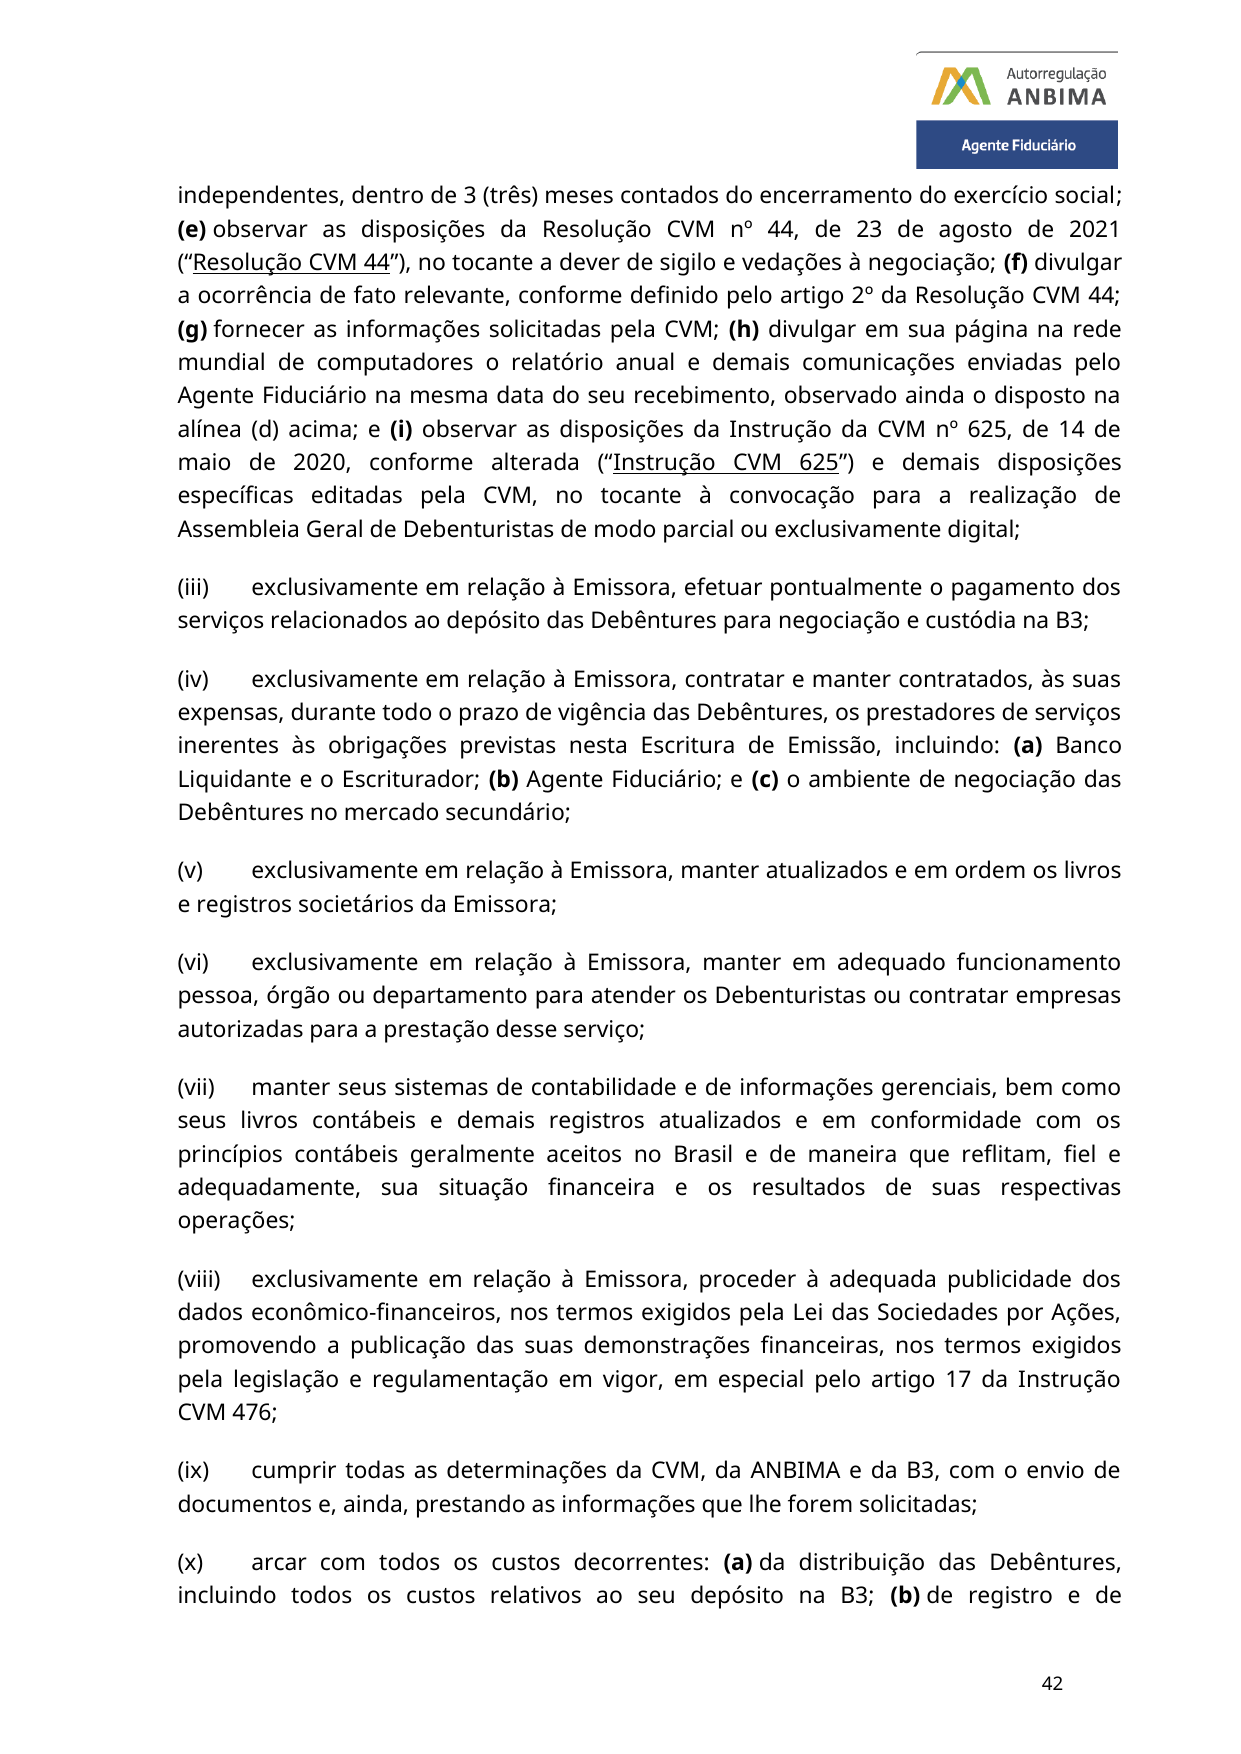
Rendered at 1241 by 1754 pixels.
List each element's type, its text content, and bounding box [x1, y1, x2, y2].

list exclusivamente em relação à Emissora, manter em adequado funcionamento pessoa, órgão ou departamento para atender os Debenturistas ou contratar empresas autorizadas para a prestação desse serviço; [177, 944, 1122, 1044]
list exclusivamente em relação à Emissora, contratar e manter contratados, às suas expensas, durante todo o prazo de vigência das Debêntures, os prestadores de serviços inerentes às obrigações previstas nesta Escritura de Emissão, incluindo: (a) Banco Liquidante e o Escriturador; (b) Agente Fiduciário; e (c) o ambiente de negociação das Debêntures no mercado secundário; [177, 661, 1122, 827]
list exclusivamente em relação à Emissora, proceder à adequada publicidade dos dados econômico-financeiros, nos termos exigidos pela Lei das Sociedades por Ações, promovendo a publicação das suas demonstrações financeiras, nos termos exigidos pela legislação e regulamentação em vigor, em especial pelo artigo 17 da Instrução CVM 476; [177, 1261, 1122, 1427]
list exclusivamente em relação à Emissora, manter atualizados e em ordem os livros e registros societários da Emissora; [177, 852, 1122, 919]
list cumprir todas as determinações da CVM, da ANBIMA e da B3, com o envio de documentos e, ainda, prestando as informações que lhe forem solicitadas; [177, 1452, 1122, 1519]
list manter seus sistemas de contabilidade e de informações gerenciais, bem como seus livros contábeis e demais registros atualizados e em conformidade com os princípios contábeis geralmente aceitos no Brasil e de maneira que reflitam, fiel e adequadamente, sua situação financeira e os resultados de suas respectivas operações; [177, 1069, 1122, 1236]
list exclusivamente em relação à Emissora, efetuar pontualmente o pagamento dos serviços relacionados ao depósito das Debêntures para negociação e custódia na B3; [177, 569, 1122, 636]
picture [914, 51, 1118, 167]
